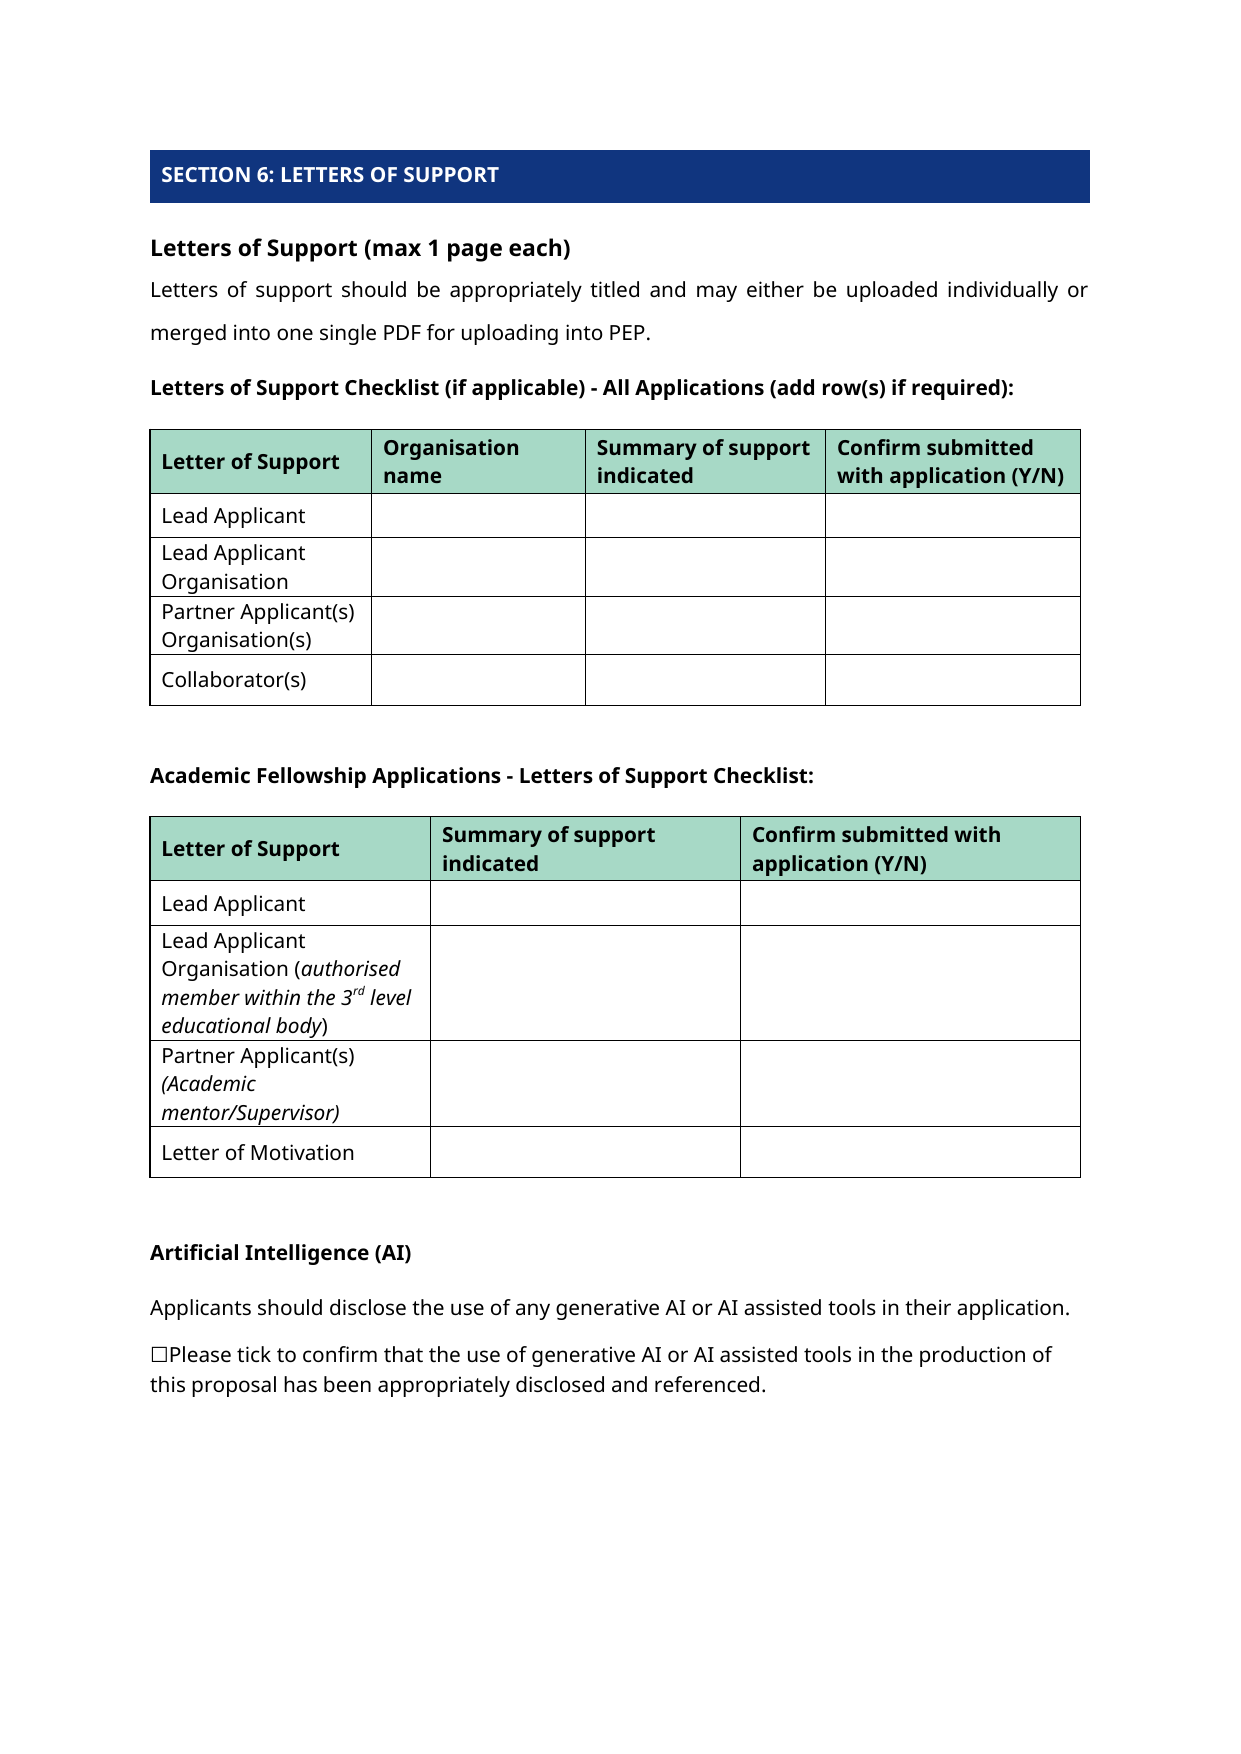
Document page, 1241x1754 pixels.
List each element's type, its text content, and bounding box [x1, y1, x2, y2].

table_cell [826, 494, 1080, 537]
table_cell [586, 655, 825, 705]
table_header Confirm submitted with application (Y/N) [741, 817, 1080, 880]
table_cell [431, 1041, 740, 1126]
table_cell [741, 1127, 1080, 1177]
text Letters of Support (max 1 page each) [150, 232, 1090, 263]
table_cell Lead Applicant [151, 881, 430, 925]
table_cell Partner Applicant(s) (Academic mentor/Supervisor) [151, 1041, 430, 1126]
table_header Organisation name [372, 430, 585, 493]
table_header Letter of Support [151, 817, 430, 880]
table_cell [372, 655, 585, 705]
table_cell [431, 881, 740, 925]
text Artificial Intelligence (AI) [150, 1238, 1090, 1266]
table_header Letter of Support [151, 430, 371, 493]
table_cell [586, 538, 825, 596]
text Letters of support should be appropriately titled and may either be uploaded individually or merged into one single PDF for uploading into PEP. [150, 276, 1090, 347]
table_cell [826, 538, 1080, 596]
table_cell Lead Applicant Organisation [151, 538, 371, 596]
table_cell [741, 881, 1080, 925]
table_cell [741, 926, 1080, 1040]
table_cell [826, 655, 1080, 705]
table_cell [741, 1041, 1080, 1126]
text Letters of Support Checklist (if applicable) - All Applications (add row(s) if required): [150, 373, 1090, 402]
table_cell [586, 494, 825, 537]
table_cell [431, 926, 740, 1040]
table_cell [372, 597, 585, 654]
table_header Confirm submitted with application (Y/N) [826, 430, 1080, 493]
table_cell Letter of Motivation [151, 1127, 430, 1177]
table_cell [431, 1127, 740, 1177]
table_cell [586, 597, 825, 654]
table_cell [372, 494, 585, 537]
table_cell Lead Applicant Organisation (authorised member within the 3rd level educational body) [151, 926, 430, 1040]
text Applicants should disclose the use of any generative AI or AI assisted tools in their application. [150, 1293, 1090, 1321]
table_cell Partner Applicant(s) Organisation(s) [151, 597, 371, 654]
text Please tick to confirm that the use of generative AI or AI assisted tools in the production of this proposal has been appropriately disclosed and referenced. [150, 1340, 1090, 1399]
table_cell [372, 538, 585, 596]
table_cell Lead Applicant [151, 494, 371, 537]
table_cell [826, 597, 1080, 654]
table_header SECTION 6: LETTERS OF SUPPORT [150, 150, 666, 203]
table_header Summary of support indicated [431, 817, 740, 880]
table_header [666, 150, 1090, 203]
table_header Summary of support indicated [586, 430, 825, 493]
table_cell Collaborator(s) [151, 655, 371, 705]
text Academic Fellowship Applications - Letters of Support Checklist: [150, 761, 1090, 789]
